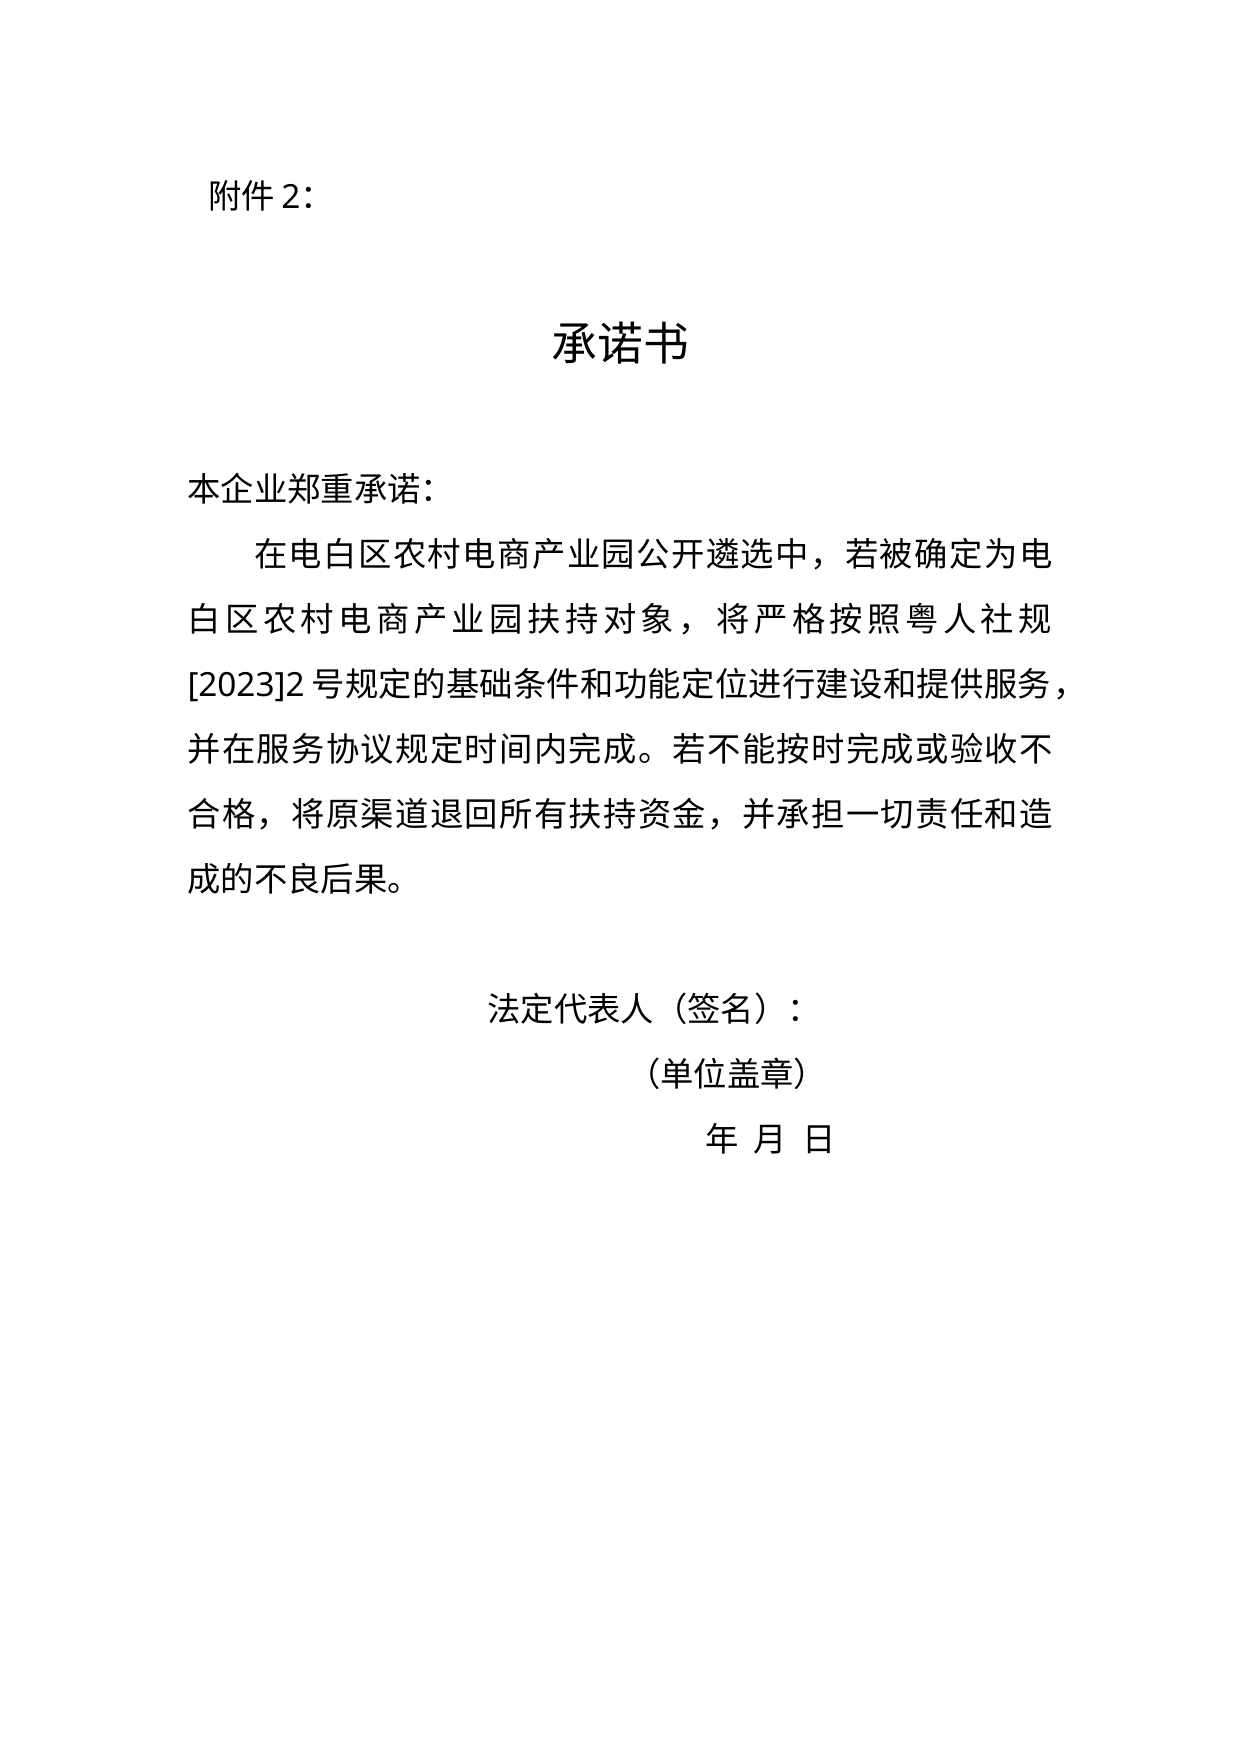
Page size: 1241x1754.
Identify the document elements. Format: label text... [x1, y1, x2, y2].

text 本企业郑重承诺： [187, 454, 1053, 519]
text 年 月 日 [187, 1104, 1053, 1169]
text 附件2： [208, 162, 1053, 227]
text 法定代表人（签名）： [187, 974, 1053, 1039]
text 承诺书 [187, 292, 1053, 389]
text （单位盖章） [187, 1039, 1053, 1104]
text 在电白区农村电商产业园公开遴选中，若被确定为电白区农村电商产业园扶持对象，将严格按照粤人社规[2023]2号规定的基础条件和功能定位进行建设和提供服务，并在服务协议规定时间内完成。若不能按时完成或验收不合格，将原渠道退回所有扶持资金，并承担一切责任和造成的不良后果。 [187, 519, 1053, 909]
